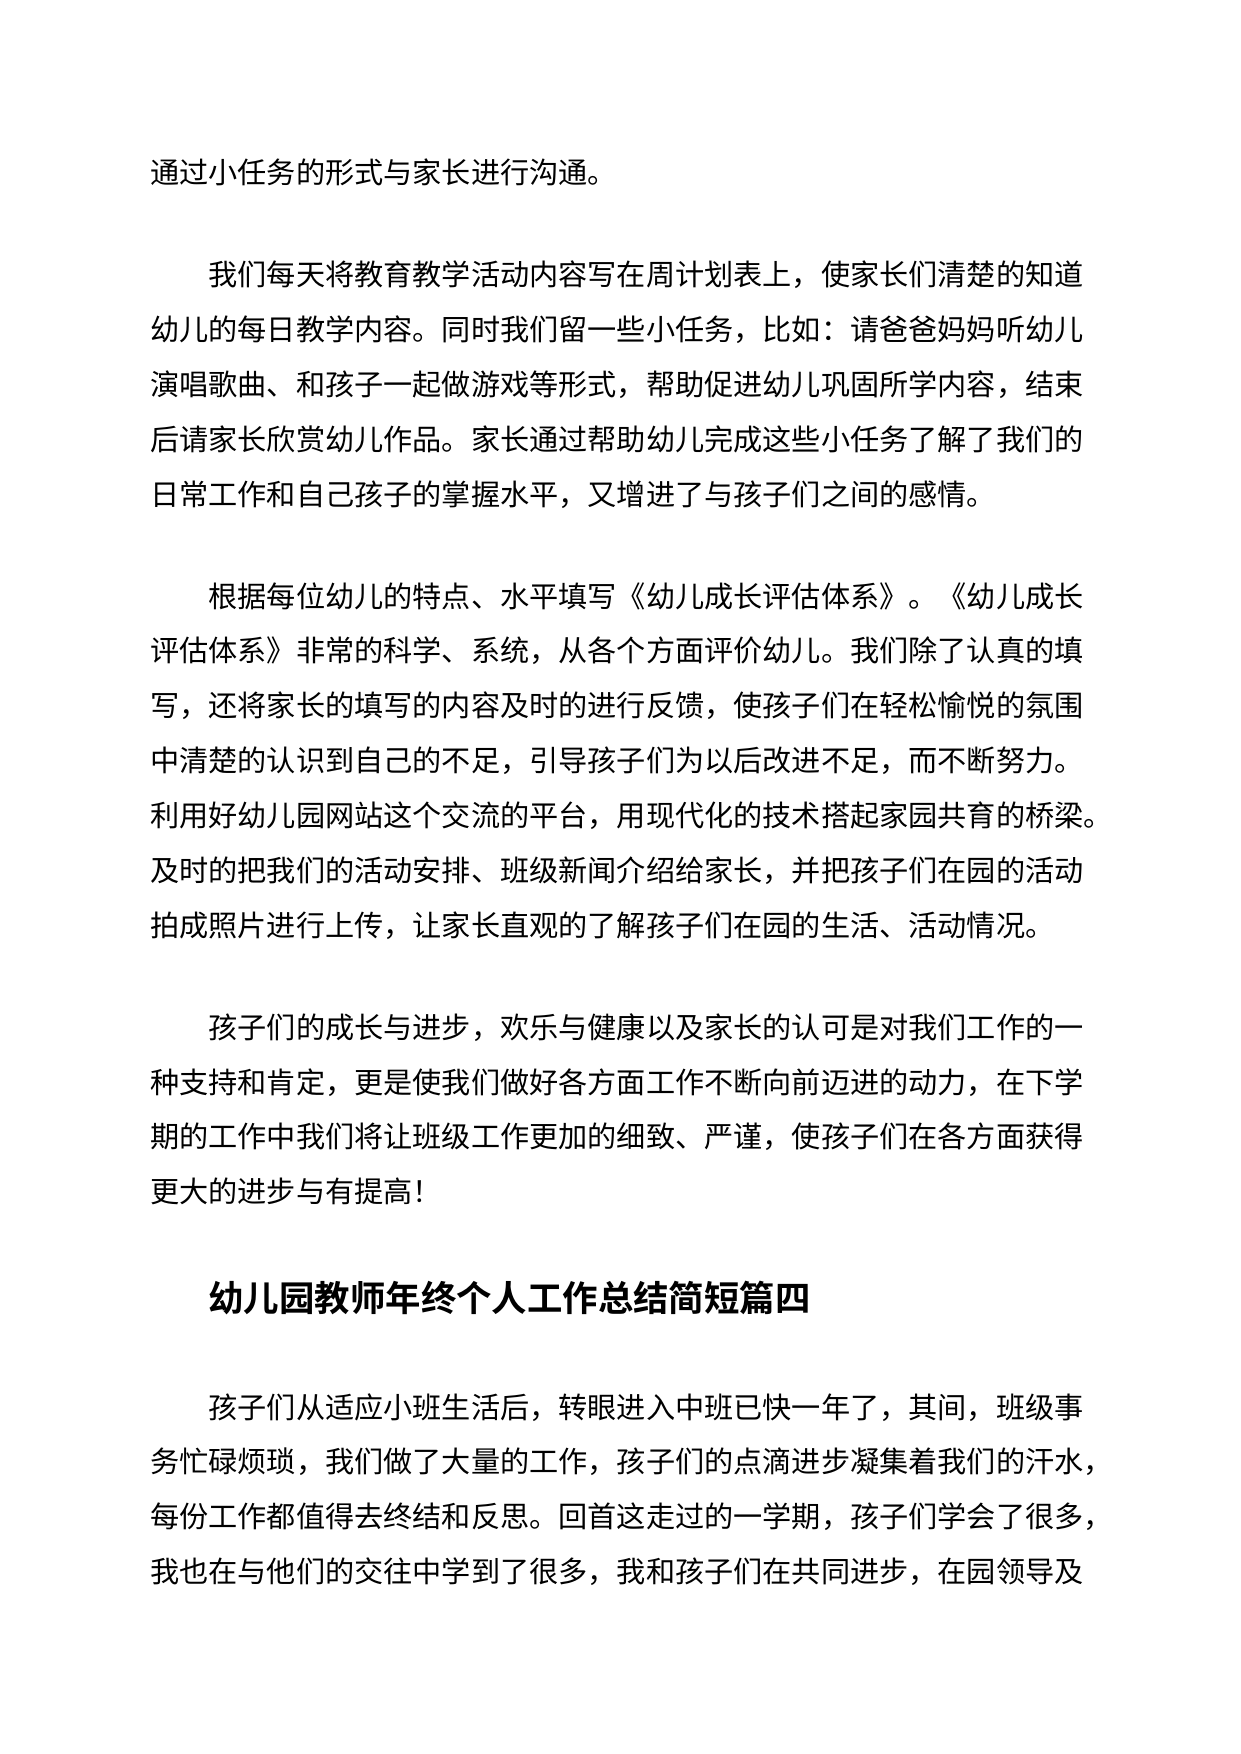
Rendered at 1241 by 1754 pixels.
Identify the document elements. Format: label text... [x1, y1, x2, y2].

text 幼儿园教师年终个人工作总结简短篇四 [150, 1271, 1090, 1322]
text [150, 1384, 1090, 1591]
text 孩子们的成长与进步，欢乐与健康以及家长的认可是对我们工作的一种支持和肯定，更是使我们做好各方面工作不断向前迈进的动力，在下学期的工作中我们将让班级工作更加的细致、严谨，使孩子们在各方面获得更大的进步与有提高！ [150, 1004, 1090, 1211]
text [150, 150, 1090, 192]
text 我们每天将教育教学活动内容写在周计划表上，使家长们清楚的知道幼儿的每日教学内容。同时我们留一些小任务，比如：请爸爸妈妈听幼儿演唱歌曲、和孩子一起做游戏等形式，帮助促进幼儿巩固所学内容，结束后请家长欣赏幼儿作品。家长通过帮助幼儿完成这些小任务了解了我们的日常工作和自己孩子的掌握水平，又增进了与孩子们之间的感情。 [150, 252, 1090, 514]
text 根据每位幼儿的特点、水平填写《幼儿成长评估体系》。《幼儿成长评估体系》非常的科学、系统，从各个方面评价幼儿。我们除了认真的填写，还将家长的填写的内容及时的进行反馈，使孩子们在轻松愉悦的氛围中清楚的认识到自己的不足，引导孩子们为以后改进不足，而不断努力。利用好幼儿园网站这个交流的平台，用现代化的技术搭起家园共育的桥梁。及时的把我们的活动安排、班级新闻介绍给家长，并把孩子们在园的活动拍成照片进行上传，让家长直观的了解孩子们在园的生活、活动情况。 [150, 573, 1090, 945]
